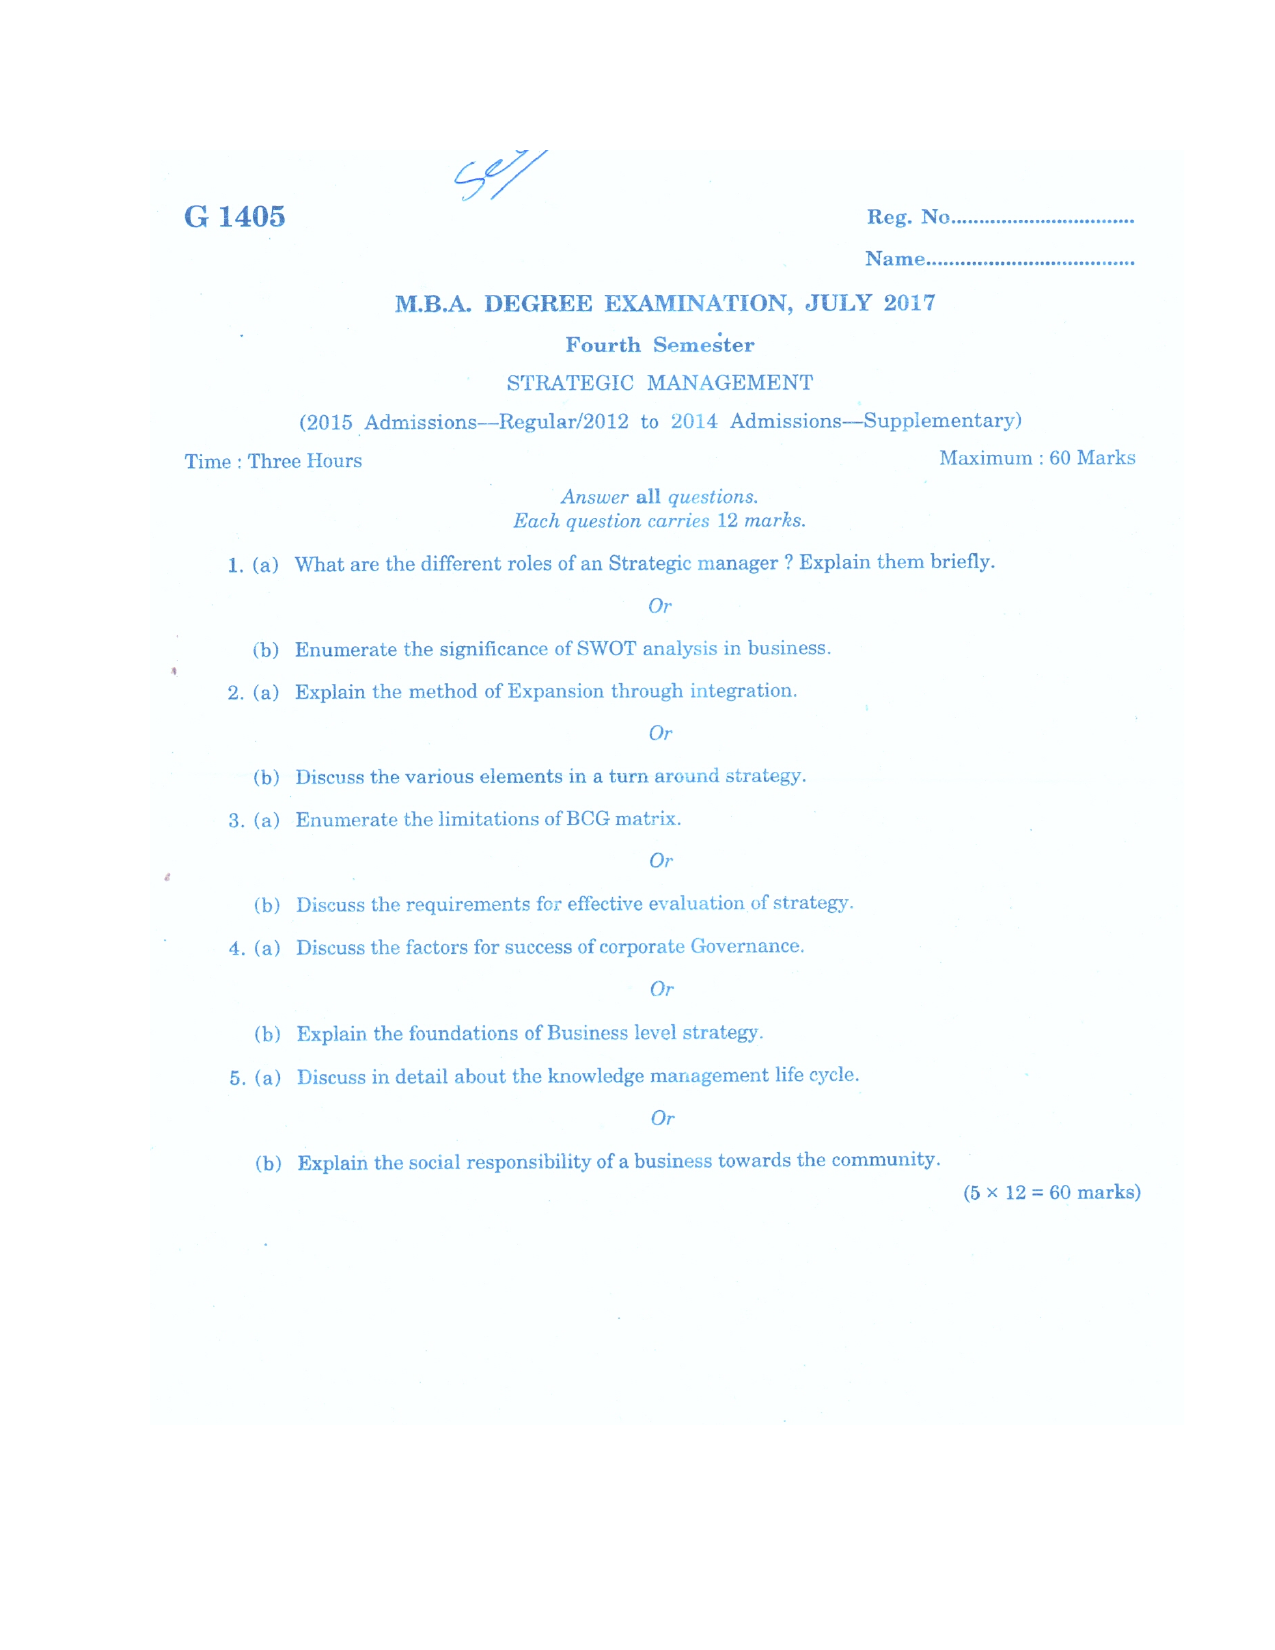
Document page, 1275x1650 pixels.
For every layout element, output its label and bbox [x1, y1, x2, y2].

picture [150, 150, 1185, 1425]
